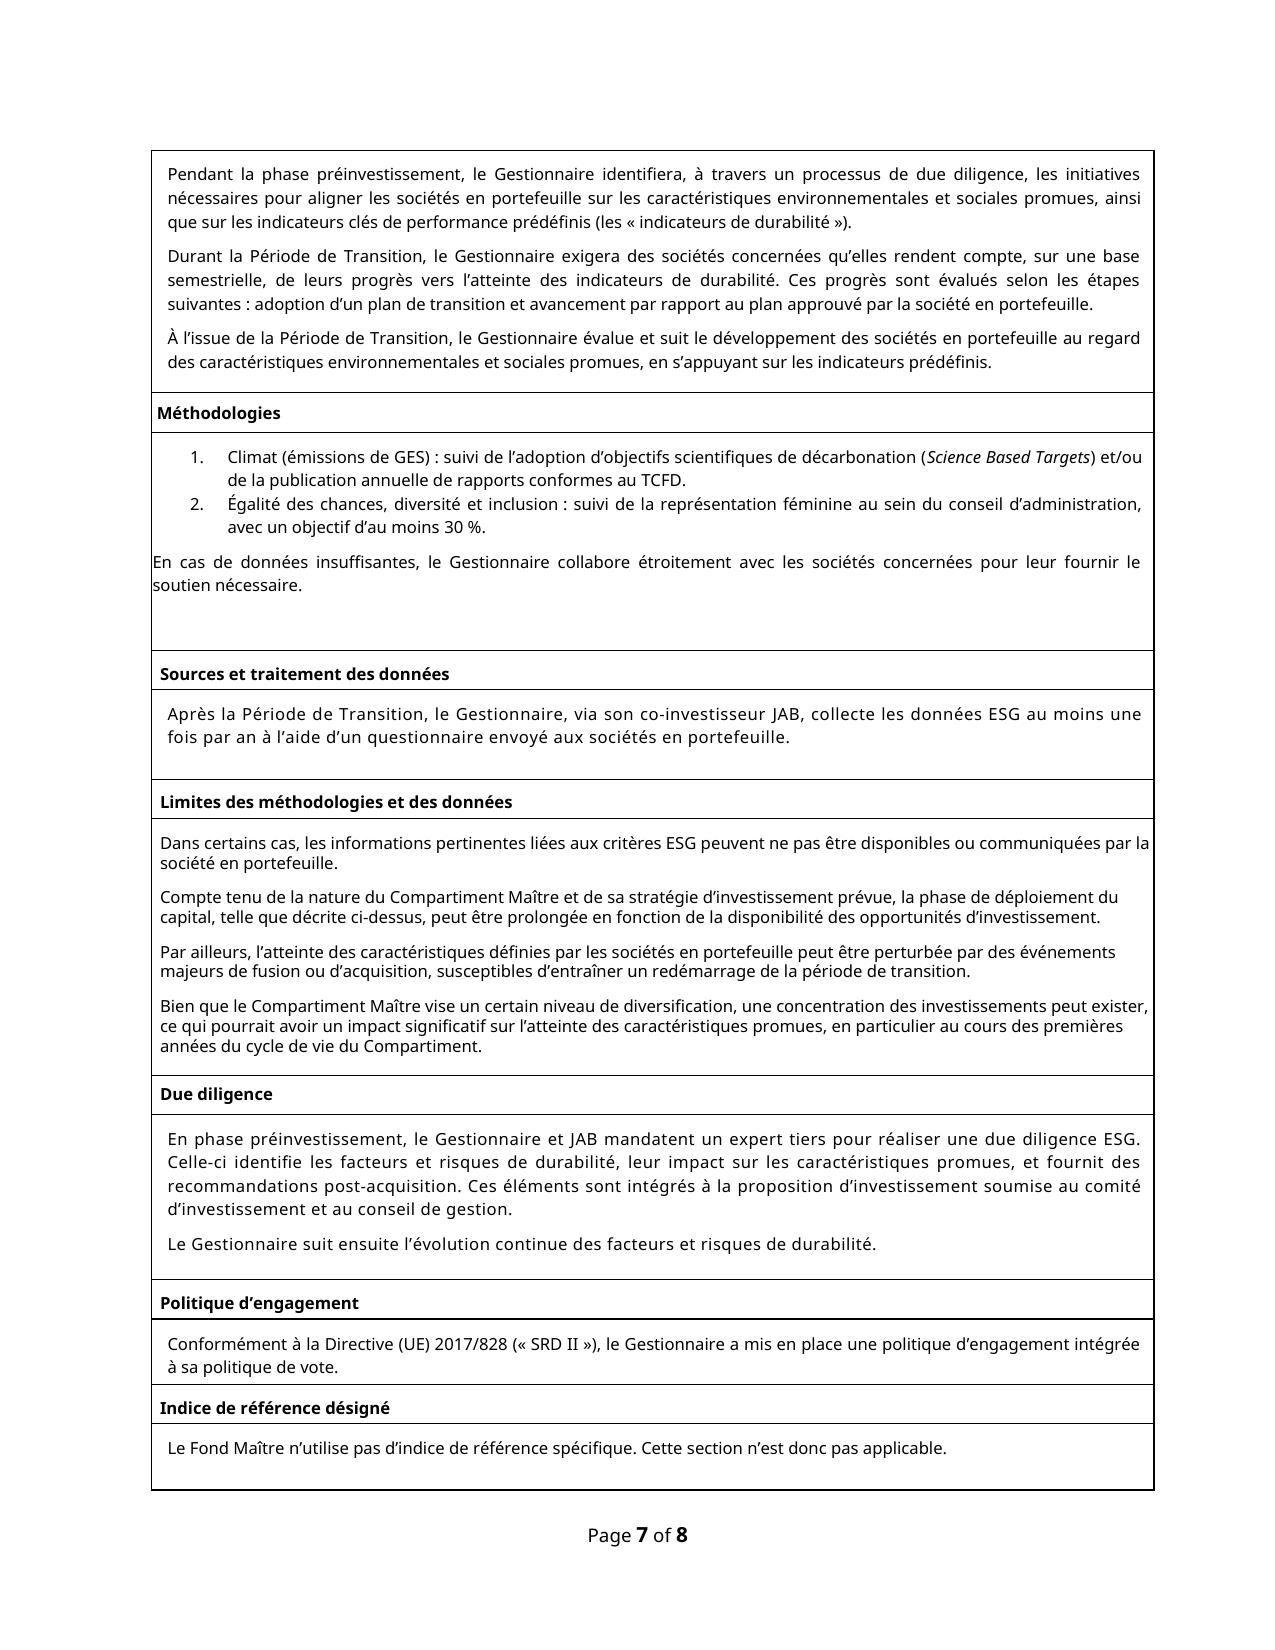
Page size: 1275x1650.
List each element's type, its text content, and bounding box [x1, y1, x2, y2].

table_cell Limites des méthodologies et des données [152, 780, 1153, 818]
table_cell Conformément à la Directive (UE) 2017/828 (« SRD II »), le Gestionnaire a mis en place une politique d’engagement intégrée à sa politique de vote. [152, 1320, 1153, 1384]
table_cell Sources et traitement des données [152, 651, 1153, 689]
table_cell Le Fond Maître n’utilise pas d’indice de référence spécifique. Cette section n’est donc pas applicable. [152, 1424, 1153, 1489]
table_cell Méthodologies [152, 393, 1153, 432]
table_cell Après la Période de Transition, le Gestionnaire, via son co-investisseur JAB, collecte les données ESG au moins une fois par an à l’aide d’un questionnaire envoyé aux sociétés en portefeuille. [152, 690, 1153, 778]
table_cell Pendant la phase préinvestissement, le Gestionnaire identifiera, à travers un processus de due diligence, les initiatives nécessaires pour aligner les sociétés en portefeuille sur les caractéristiques environnementales et sociales promues, ainsi que sur les indicateurs clés de performance prédéfinis (les « indicateurs de durabilité »). Durant la Période de Transition, le Gestionnaire exigera des sociétés concernées qu’elles rendent compte, sur une base semestrielle, de leurs progrès vers l’atteinte des indicateurs de durabilité. Ces progrès sont évalués selon les étapes suivantes : adoption d’un plan de transition et avancement par rapport au plan approuvé par la société en portefeuille. À l’issue de la Période de Transition, le Gestionnaire évalue et suit le développement des sociétés en portefeuille au regard des caractéristiques environnementales et sociales promues, en s’appuyant sur les indicateurs prédéfinis. [152, 151, 1153, 392]
table_cell Dans certains cas, les informations pertinentes liées aux critères ESG peuvent ne pas être disponibles ou communiquées par la société en portefeuille. Compte tenu de la nature du Compartiment Maître et de sa stratégie d’investissement prévue, la phase de déploiement du capital, telle que décrite ci-dessus, peut être prolongée en fonction de la disponibilité des opportunités d’investissement. Par ailleurs, l’atteinte des caractéristiques définies par les sociétés en portefeuille peut être perturbée par des événements majeurs de fusion ou d’acquisition, susceptibles d’entraîner un redémarrage de la période de transition. Bien que le Compartiment Maître vise un certain niveau de diversification, une concentration des investissements peut exister, ce qui pourrait avoir un impact significatif sur l’atteinte des caractéristiques promues, en particulier au cours des premières années du cycle de vie du Compartiment. [152, 819, 1153, 1075]
table_cell Climat (émissions de GES) : suivi de l’adoption d’objectifs scientifiques de décarbonation (Science Based Targets) et/ou de la publication annuelle de rapports conformes au TCFD. Égalité des chances, diversité et inclusion : suivi de la représentation féminine au sein du conseil d’administration, avec un objectif d’au moins 30 %. En cas de données insuffisantes, le Gestionnaire collabore étroitement avec les sociétés concernées pour leur fournir le soutien nécessaire. [152, 433, 1153, 650]
table_cell Indice de référence désigné [152, 1385, 1153, 1423]
table_cell Due diligence [152, 1076, 1153, 1114]
table_cell En phase préinvestissement, le Gestionnaire et JAB mandatent un expert tiers pour réaliser une due diligence ESG. Celle-ci identifie les facteurs et risques de durabilité, leur impact sur les caractéristiques promues, et fournit des recommandations post-acquisition. Ces éléments sont intégrés à la proposition d’investissement soumise au comité d’investissement et au conseil de gestion. Le Gestionnaire suit ensuite l’évolution continue des facteurs et risques de durabilité. [152, 1115, 1153, 1279]
table_cell Politique d’engagement [152, 1280, 1153, 1318]
